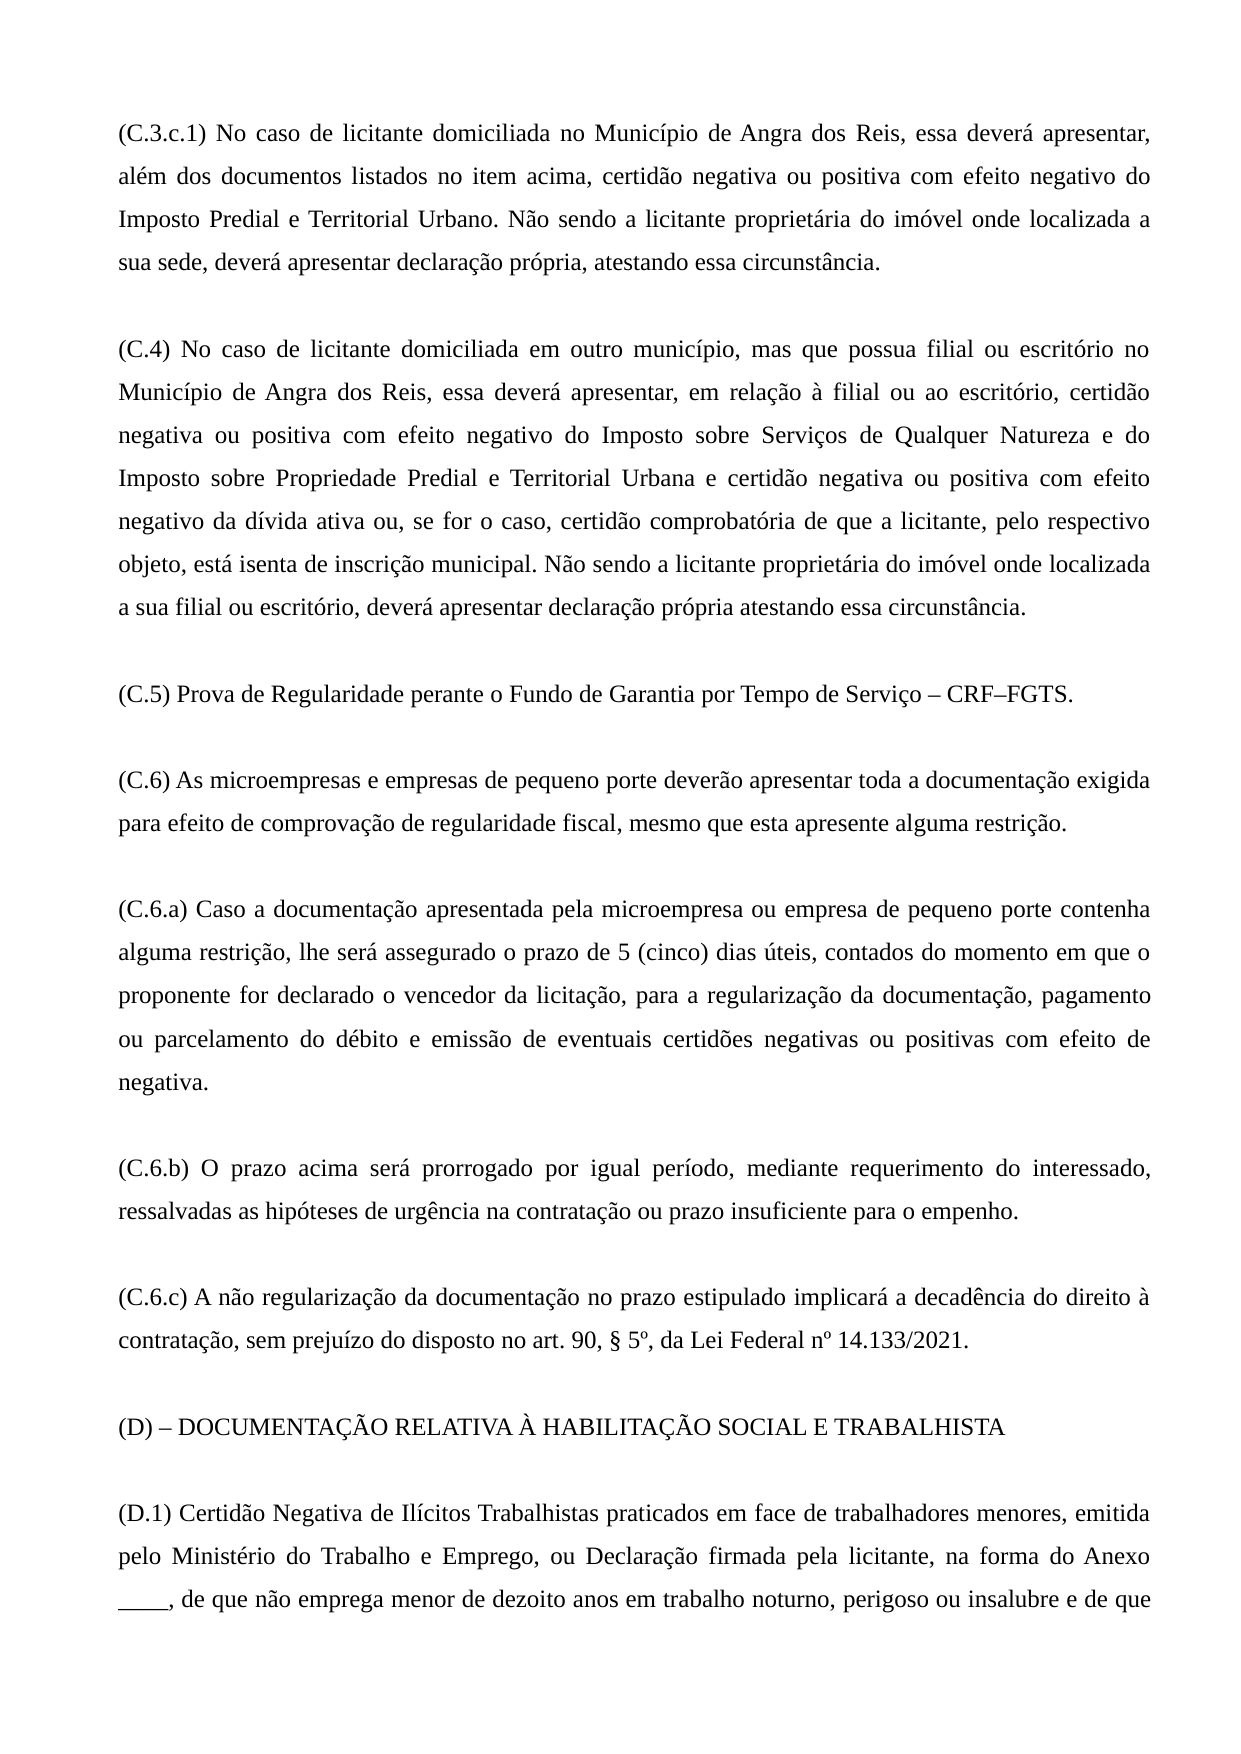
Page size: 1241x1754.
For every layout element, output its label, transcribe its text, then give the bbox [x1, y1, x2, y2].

text (C.4) No caso de licitante domiciliada em outro município, mas que possua filial ou escritório no Município de Angra dos Reis, essa deverá apresentar, em relação à filial ou ao escritório, certidão negativa ou positiva com efeito negativo do Imposto sobre Serviços de Qualquer Natureza e do Imposto sobre Propriedade Predial e Territorial Urbana e certidão negativa ou positiva com efeito negativo da dívida ativa ou, se for o caso, certidão comprobatória de que a licitante, pelo respectivo objeto, está isenta de inscrição municipal. Não sendo a licitante proprietária do imóvel onde localizada a sua filial ou escritório, deverá apresentar declaração própria atestando essa circunstância. [118, 334, 1152, 621]
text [118, 1498, 1152, 1613]
text (C.5) Prova de Regularidade perante o Fundo de Garantia por Tempo de Serviço – CRF–FGTS. [118, 679, 1152, 707]
text (C.6.a) Caso a documentação apresentada pela microempresa ou empresa de pequeno porte contenha alguma restrição, lhe será assegurado o prazo de 5 (cinco) dias úteis, contados do momento em que o proponente for declarado o vencedor da licitação, para a regularização da documentação, pagamento ou parcelamento do débito e emissão de eventuais certidões negativas ou positivas com efeito de negativa. [118, 894, 1152, 1096]
text (C.3.c.1) No caso de licitante domiciliada no Município de Angra dos Reis, essa deverá apresentar, além dos documentos listados no item acima, certidão negativa ou positiva com efeito negativo do Imposto Predial e Territorial Urbano. Não sendo a licitante proprietária do imóvel onde localizada a sua sede, deverá apresentar declaração própria, atestando essa circunstância. [118, 118, 1152, 276]
text (C.6.b) O prazo acima será prorrogado por igual período, mediante requerimento do interessado, ressalvadas as hipóteses de urgência na contratação ou prazo insuficiente para o empenho. [118, 1153, 1152, 1225]
text (C.6.c) A não regularização da documentação no prazo estipulado implicará a decadência do direito à contratação, sem prejuízo do disposto no art. 90, § 5º, da Lei Federal nº 14.133/2021. [118, 1282, 1152, 1354]
text (D) – DOCUMENTAÇÃO RELATIVA À HABILITAÇÃO SOCIAL E TRABALHISTA [118, 1412, 1152, 1441]
text (C.6) As microempresas e empresas de pequeno porte deverão apresentar toda a documentação exigida para efeito de comprovação de regularidade fiscal, mesmo que esta apresente alguma restrição. [118, 765, 1152, 837]
